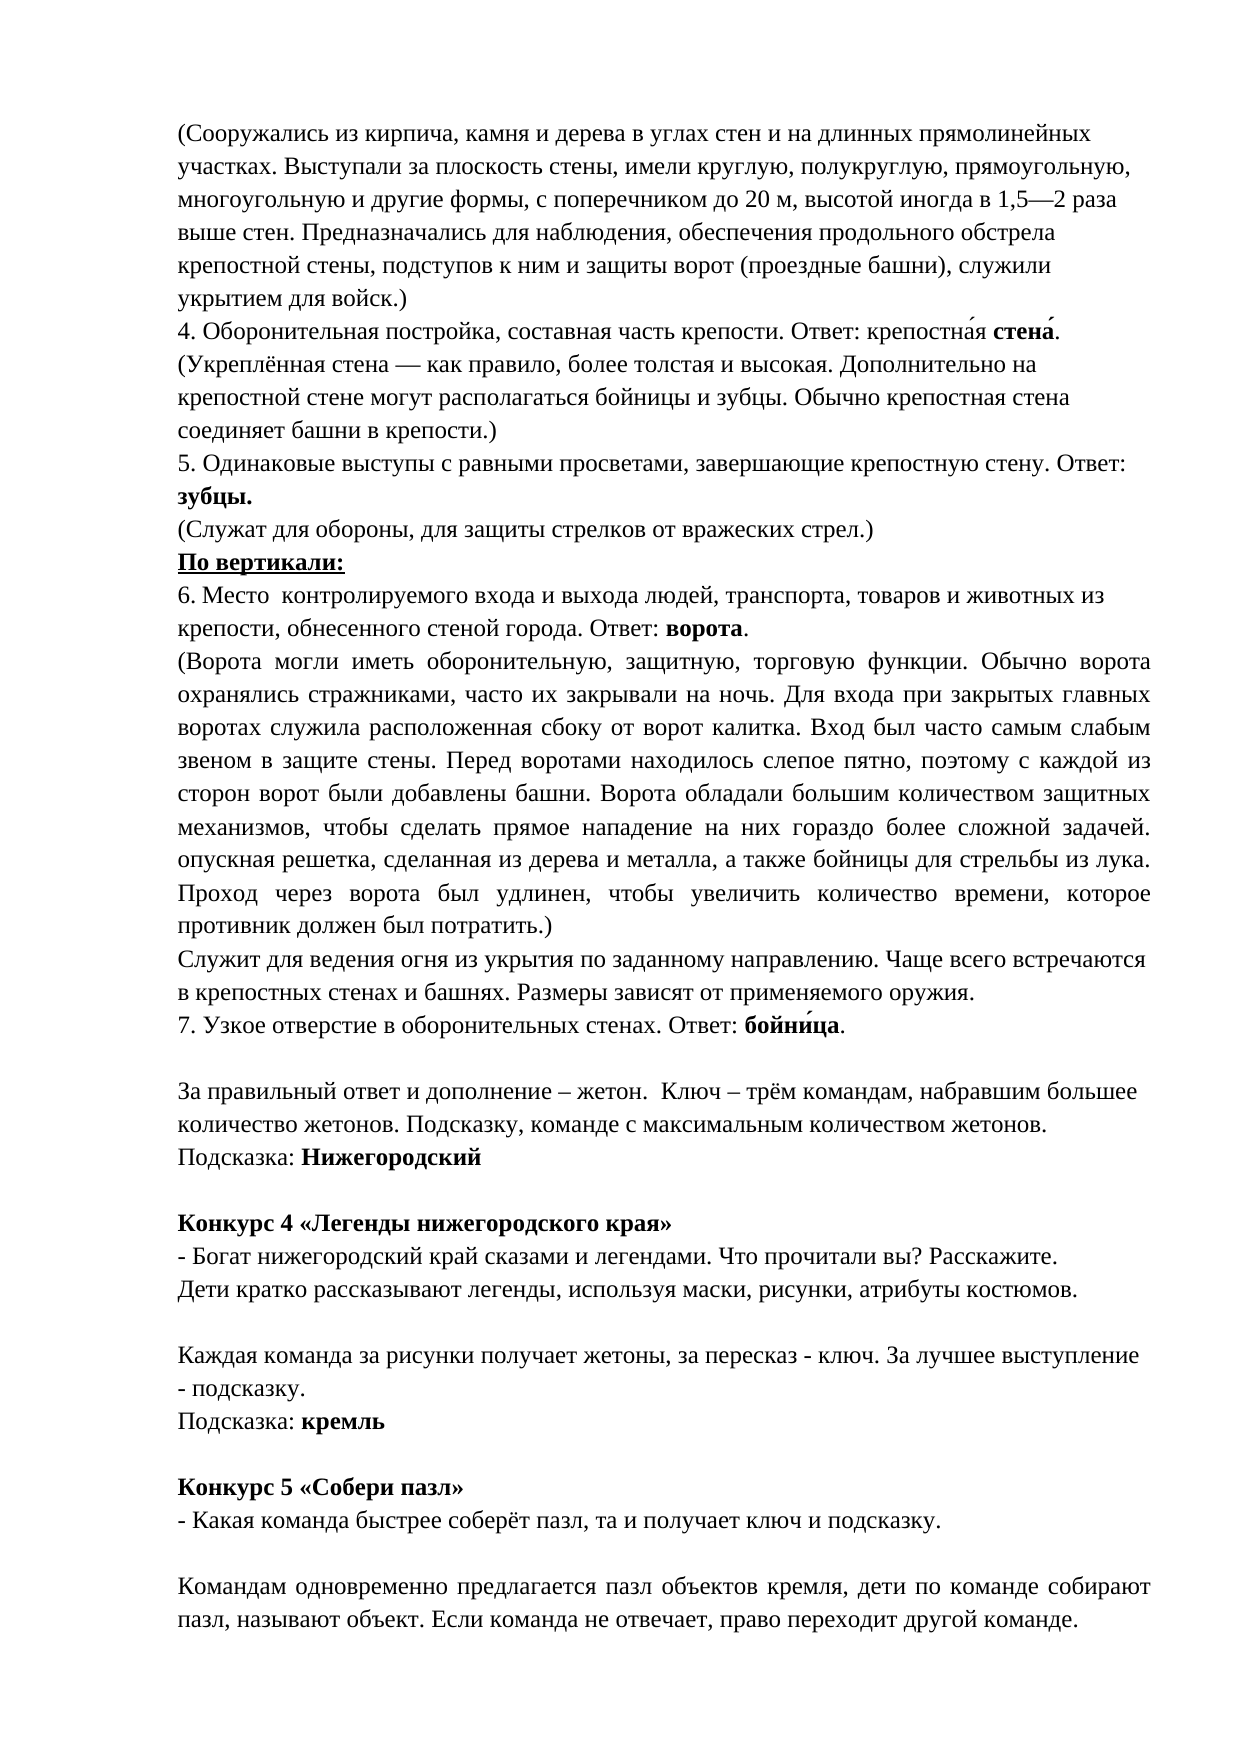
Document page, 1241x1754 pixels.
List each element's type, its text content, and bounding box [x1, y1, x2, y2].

text Подсказка: кремль [177, 1406, 1152, 1435]
text По вертикали: [177, 547, 1152, 576]
text 5. Одинаковые выступы с равными просветами, завершающие крепостную стену. Ответ: зубцы. [177, 448, 1152, 510]
text Конкурс 5 «Собери пазл» [177, 1472, 1152, 1501]
text (Укреплённая стена — как правило, более толстая и высокая. Дополнительно на крепостной стене могут располагаться бойницы и зубцы. Обычно крепостная стена соединяет башни в крепости.) [177, 349, 1152, 444]
text Конкурс 4 «Легенды нижегородского края» [177, 1208, 1152, 1237]
text - Богат нижегородский край сказами и легендами. Что прочитали вы? Расскажите. [177, 1241, 1152, 1269]
text - Какая команда быстрее соберёт пазл, та и получает ключ и подсказку. [177, 1505, 1152, 1534]
text Дети кратко рассказывают легенды, используя маски, рисунки, атрибуты костюмов. [177, 1274, 1152, 1303]
text 7. Узкое отверстие в оборонительных стенах. Ответ: бойни́ца. [177, 1010, 1152, 1038]
text Подсказка: Нижегородский [177, 1142, 1152, 1171]
text Командам одновременно предлагается пазл объектов кремля, дети по команде собирают пазл, называют объект. Если команда не отвечает, право переходит другой команде. [177, 1571, 1152, 1633]
text (Служат для обороны, для защиты стрелков от вражеских стрел.) [177, 514, 1152, 543]
text 4. Оборонительная постройка, составная часть крепости. Ответ: крепостна́я стена́. [177, 316, 1152, 345]
text (Сооружались из кирпича, камня и дерева в углах стен и на длинных прямолинейных участках. Выступали за плоскость стены, имели круглую, полукруглую, прямоугольную, многоугольную и другие формы, с поперечником до 20 м, высотой иногда в 1,5—2 раза выше стен. Предназначались для наблюдения, обеспечения продольного обстрела крепостной стены, подступов к ним и защиты ворот (проездные башни), служили укрытием для войск.) [177, 118, 1152, 312]
text Служит для ведения огня из укрытия по заданному направлению. Чаще всего встречаются в крепостных стенах и башнях. Размеры зависят от применяемого оружия. [177, 944, 1152, 1005]
text За правильный ответ и дополнение – жетон. Ключ – трём командам, набравшим большее количество жетонов. Подсказку, команде с максимальным количеством жетонов. [177, 1076, 1152, 1137]
text Каждая команда за рисунки получает жетоны, за пересказ - ключ. За лучшее выступление - подсказку. [177, 1340, 1152, 1402]
text (Ворота могли иметь оборонительную, защитную, торговую функции. Обычно ворота охранялись стражниками, часто их закрывали на ночь. Для входа при закрытых главных воротах служила расположенная сбоку от ворот калитка. Вход был часто самым слабым звеном в защите стены. Перед воротами находилось слепое пятно, поэтому с каждой из сторон ворот были добавлены башни. Ворота обладали большим количеством защитных механизмов, чтобы сделать прямое нападение на них гораздо более сложной задачей. опускная решетка, сделанная из дерева и металла, а также бойницы для стрельбы из лука. Проход через ворота был удлинен, чтобы увеличить количество времени, которое противник должен был потратить.) [177, 646, 1152, 939]
text 6. Место контролируемого входа и выхода людей, транспорта, товаров и животных из крепости, обнесенного стеной города. Ответ: ворота. [177, 580, 1152, 642]
